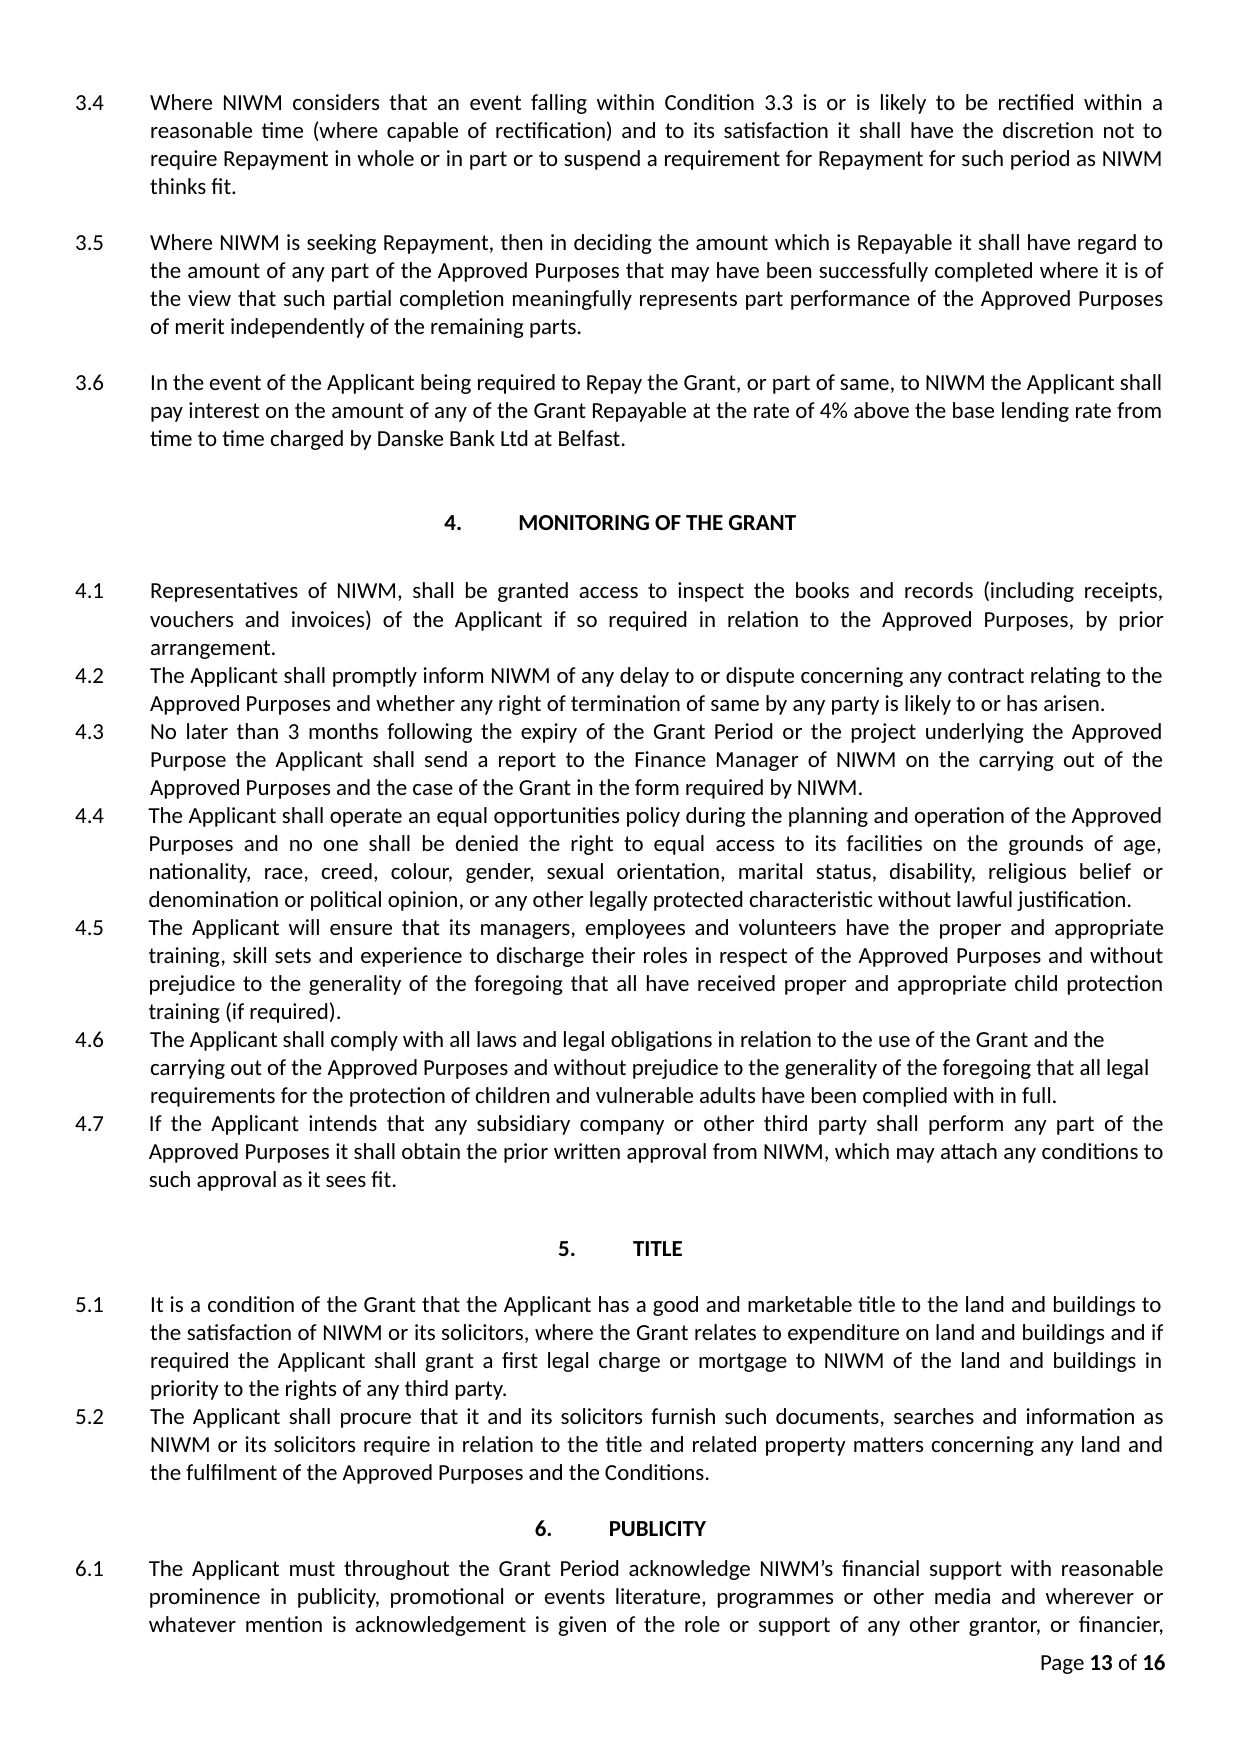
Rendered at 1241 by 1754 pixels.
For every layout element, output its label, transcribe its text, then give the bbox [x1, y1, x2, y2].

text 4. MONITORING OF THE GRANT [75, 508, 1165, 536]
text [75, 1554, 1165, 1638]
text 4.3 No later than 3 months following the expiry of the Grant Period or the project underlying the Approved Purpose the Applicant shall send a report to the Finance Manager of NIWM on the carrying out of the Approved Purposes and the case of the Grant in the form required by NIWM. [75, 717, 1165, 801]
text 5. TITLE [75, 1234, 1165, 1262]
text 4.1 Representatives of NIWM, shall be granted access to inspect the books and records (including receipts, vouchers and invoices) of the Applicant if so required in relation to the Approved Purposes, by prior arrangement. [75, 577, 1165, 661]
text 5.1 It is a condition of the Grant that the Applicant has a good and marketable title to the land and buildings to the satisfaction of NIWM or its solicitors, where the Grant relates to expenditure on land and buildings and if required the Applicant shall grant a first legal charge or mortgage to NIWM of the land and buildings in priority to the rights of any third party. [75, 1290, 1165, 1402]
text 3.6 In the event of the Applicant being required to Repay the Grant, or part of same, to NIWM the Applicant shall pay interest on the amount of any of the Grant Repayable at the rate of 4% above the base lending rate from time to time charged by Danske Bank Ltd at Belfast. [75, 368, 1165, 452]
text 4.4 The Applicant shall operate an equal opportunities policy during the planning and operation of the Approved Purposes and no one shall be denied the right to equal access to its facilities on the grounds of age, nationality, race, creed, colour, gender, sexual orientation, marital status, disability, religious belief or denomination or political opinion, or any other legally protected characteristic without lawful justification. [75, 801, 1165, 913]
text 5.2 The Applicant shall procure that it and its solicitors furnish such documents, searches and information as NIWM or its solicitors require in relation to the title and related property matters concerning any land and the fulfilment of the Approved Purposes and the Conditions. [75, 1402, 1165, 1486]
text 4.7 If the Applicant intends that any subsidiary company or other third party shall perform any part of the Approved Purposes it shall obtain the prior written approval from NIWM, which may attach any conditions to such approval as it sees fit. [75, 1109, 1165, 1193]
text 4.6 The Applicant shall comply with all laws and legal obligations in relation to the use of the Grant and the carrying out of the Approved Purposes and without prejudice to the generality of the foregoing that all legal requirements for the protection of children and vulnerable adults have been complied with in full. [75, 1025, 1165, 1109]
text 4.2 The Applicant shall promptly inform NIWM of any delay to or dispute concerning any contract relating to the Approved Purposes and whether any right of termination of same by any party is likely to or has arisen. [75, 661, 1165, 717]
text 4.5 The Applicant will ensure that its managers, employees and volunteers have the proper and appropriate training, skill sets and experience to discharge their roles in respect of the Approved Purposes and without prejudice to the generality of the foregoing that all have received proper and appropriate child protection training (if required). [75, 913, 1165, 1025]
text 6. PUBLICITY [75, 1514, 1165, 1542]
text 3.5 Where NIWM is seeking Repayment, then in deciding the amount which is Repayable it shall have regard to the amount of any part of the Approved Purposes that may have been successfully completed where it is of the view that such partial completion meaningfully represents part performance of the Approved Purposes of merit independently of the remaining parts. [75, 228, 1165, 340]
text 3.4 Where NIWM considers that an event falling within Condition 3.3 is or is likely to be rectified within a reasonable time (where capable of rectification) and to its satisfaction it shall have the discretion not to require Repayment in whole or in part or to suspend a requirement for Repayment for such period as NIWM thinks fit. [75, 88, 1165, 200]
